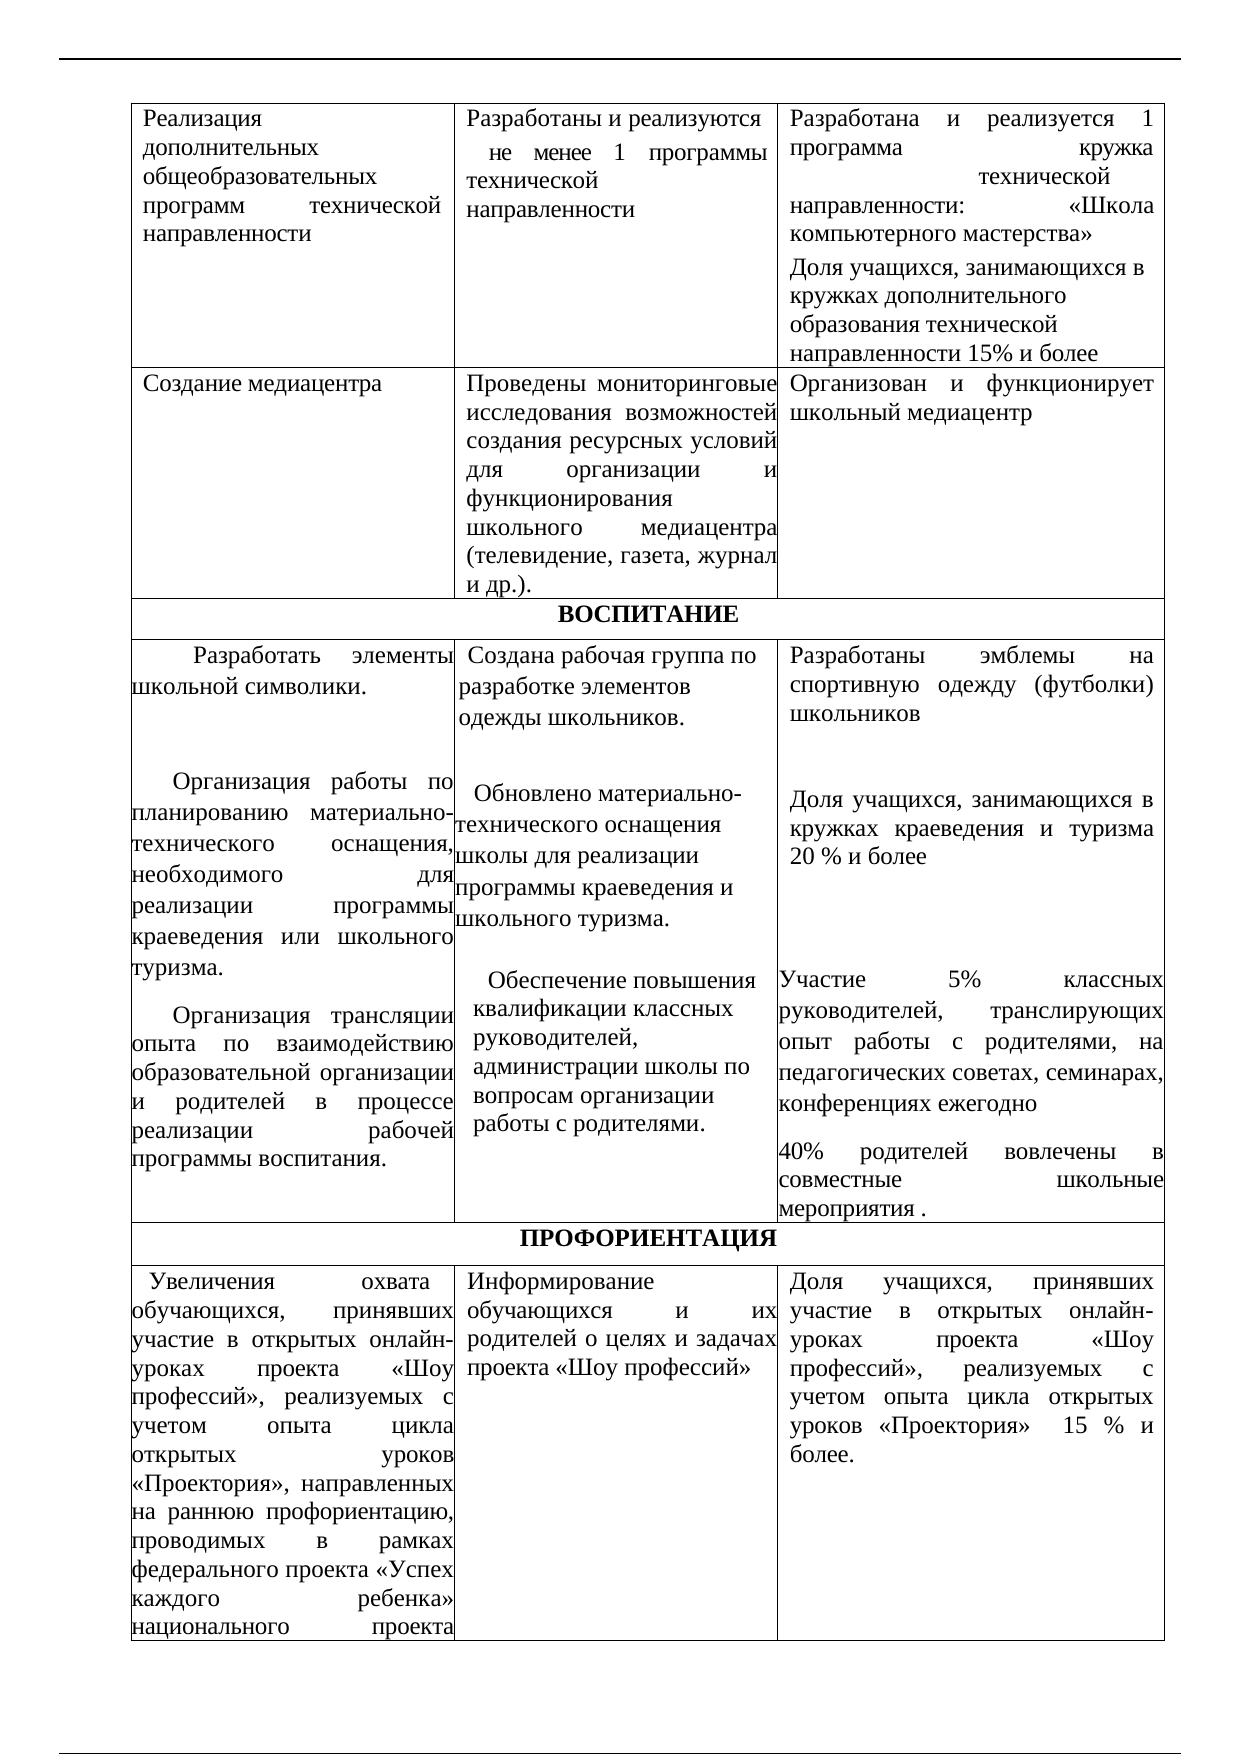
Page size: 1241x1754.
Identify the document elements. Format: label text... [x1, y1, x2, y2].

table_cell Разработана и реализуется 1 программа кружка технической направленности: «Школа компьютерного мастерства» Доля учащихся, занимающихся в кружках дополнительного образования технической направленности 15% и более [778, 104, 1164, 367]
table_cell Создание медиацентра [132, 368, 454, 598]
table_cell Организован и функционирует школьный медиацентр [778, 368, 1164, 598]
table_cell Проведены мониторинговые исследования возможностей создания ресурсных условий для организации и функционирования школьного медиацентра (телевидение, газета, журнал и др.). [455, 368, 777, 598]
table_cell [778, 1266, 1164, 1640]
table_cell Создана рабочая группа по разработке элементов одежды школьников. Обновлено материально-технического оснащения школы для реализации программы краеведения и школьного туризма. Обеспечение повышения квалификации классных руководителей, администрации школы по вопросам организации работы с родителями. [455, 640, 777, 1222]
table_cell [455, 1266, 777, 1640]
table_cell Реализация дополнительных общеобразовательных программ технической направленности [132, 104, 454, 367]
table_cell Разработать элементы школьной символики. Организация работы по планированию материально-технического оснащения, необходимого для реализации программы краеведения или школьного туризма. Организация трансляции опыта по взаимодействию образовательной организации и родителей в процессе реализации рабочей программы воспитания. [132, 640, 454, 1222]
table_cell Разработаны и реализуются не менее 1 программы технической направленности [455, 104, 777, 367]
table_cell ПРОФОРИЕНТАЦИЯ [132, 1223, 1164, 1265]
table_cell Разработаны эмблемы на спортивную одежду (футболки) школьников Доля учащихся, занимающихся в кружках краеведения и туризма 20 % и более Участие 5% классных руководителей, транслирующих опыт работы с родителями, на педагогических советах, семинарах, конференциях ежегодно 40% родителей вовлечены в совместные школьные мероприятия . [778, 640, 1164, 1222]
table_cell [132, 1266, 454, 1640]
table_cell ВОСПИТАНИЕ [132, 599, 1164, 639]
